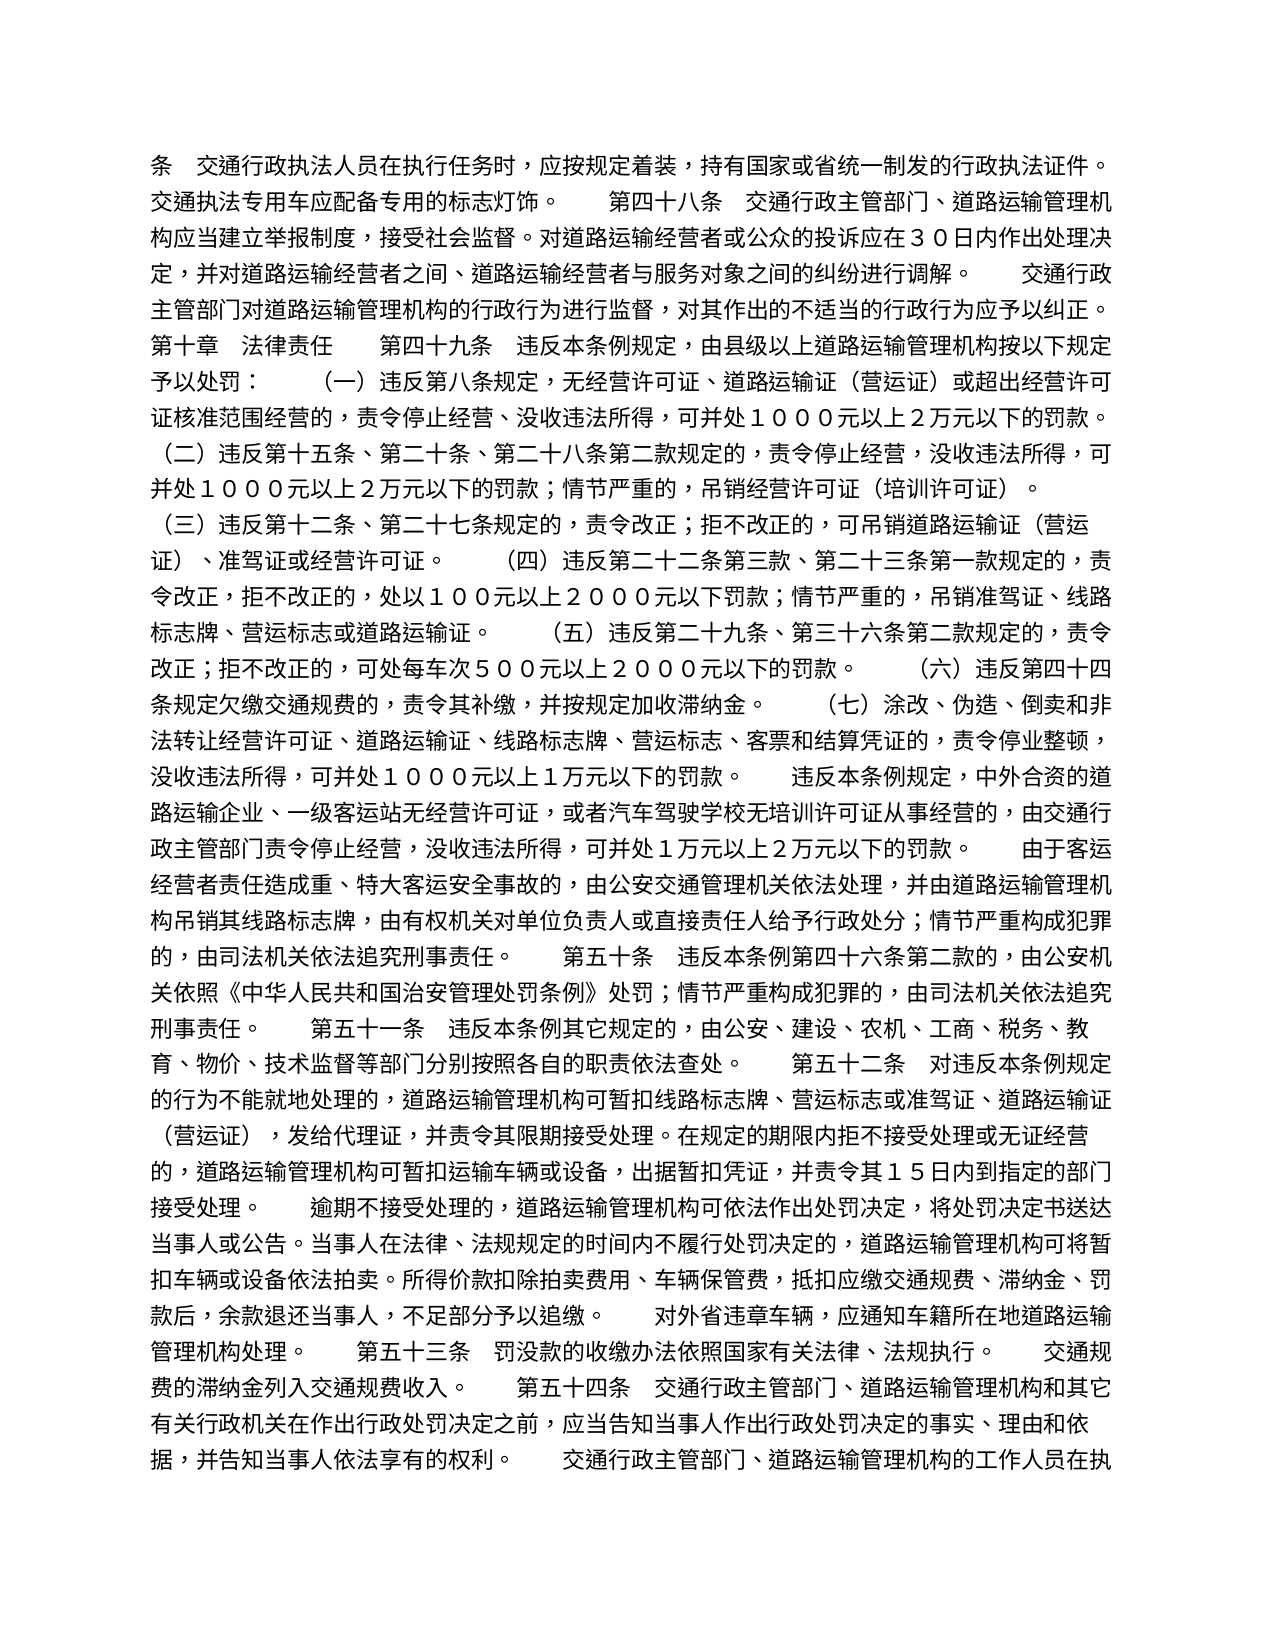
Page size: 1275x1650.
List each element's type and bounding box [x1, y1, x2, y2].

text [150, 150, 1125, 1475]
